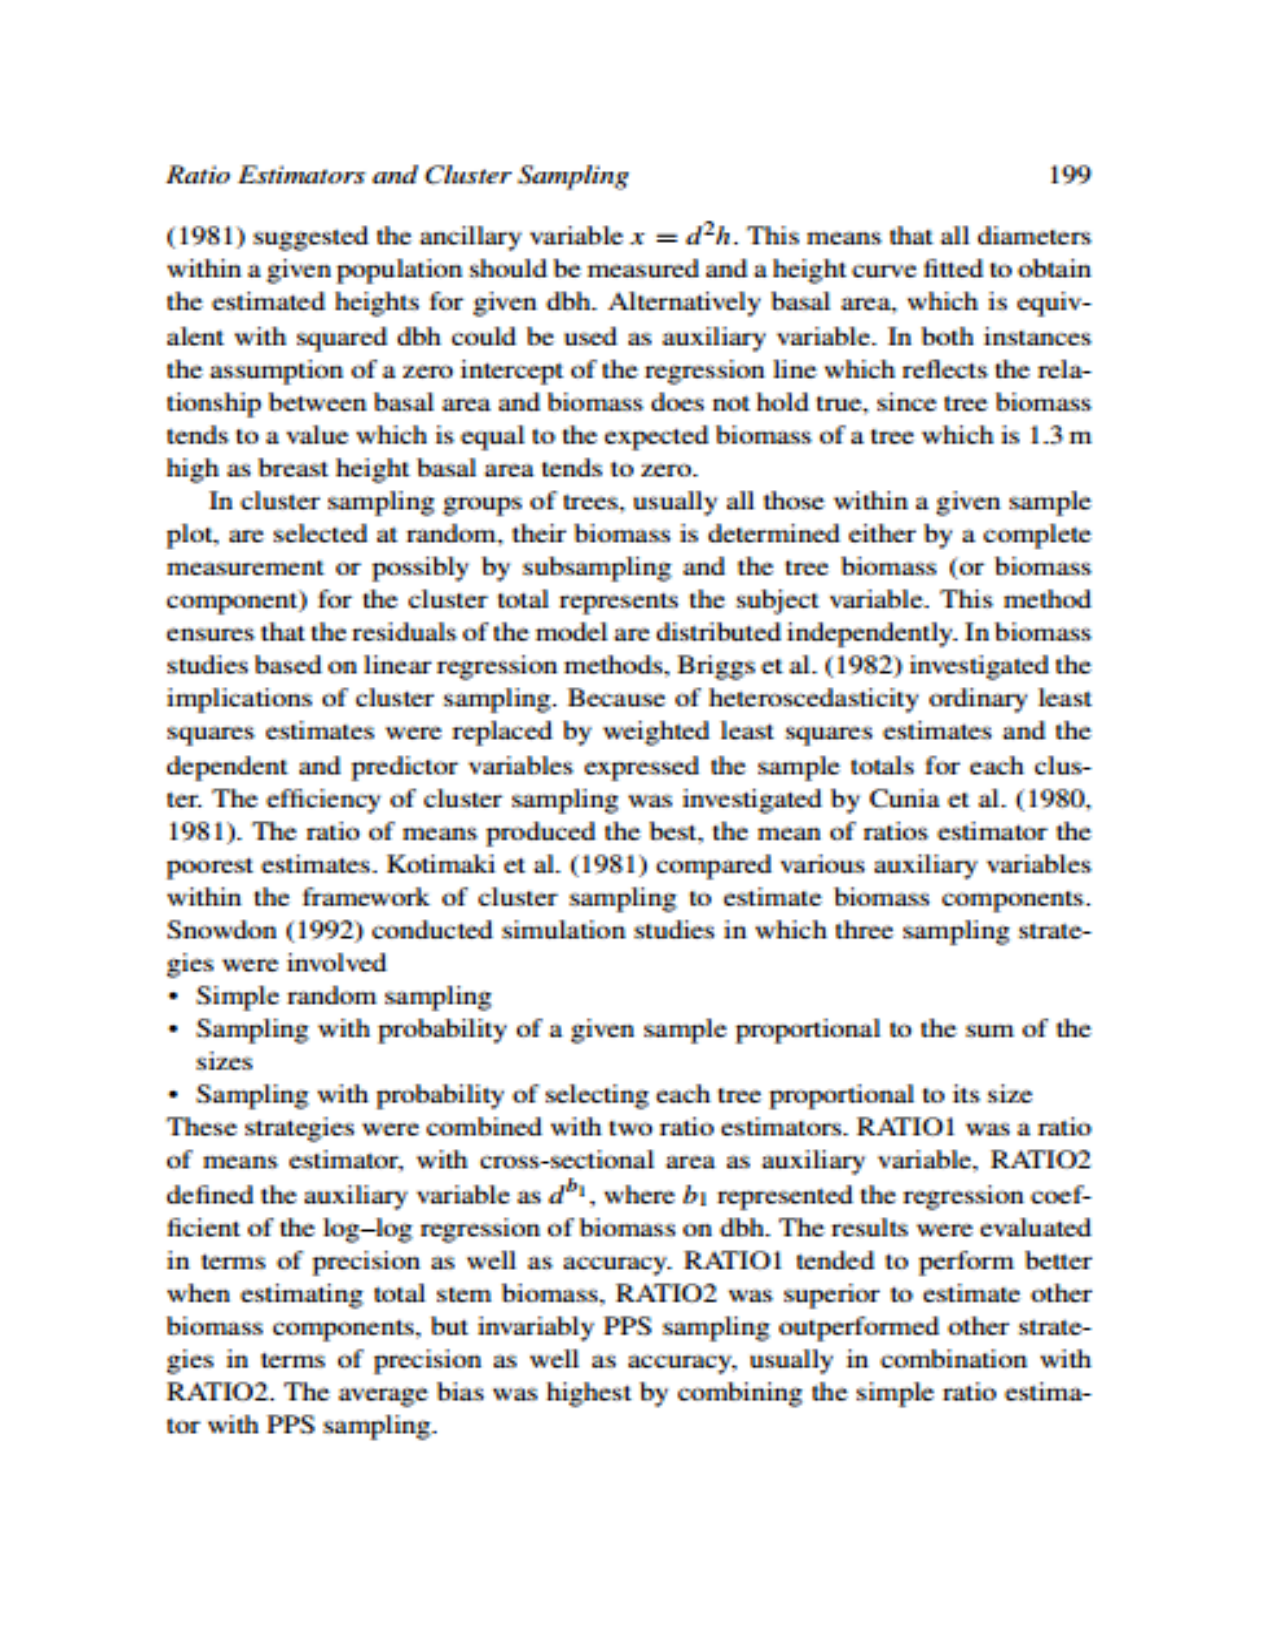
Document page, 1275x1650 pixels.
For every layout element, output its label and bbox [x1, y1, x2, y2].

picture [150, 150, 1119, 1488]
